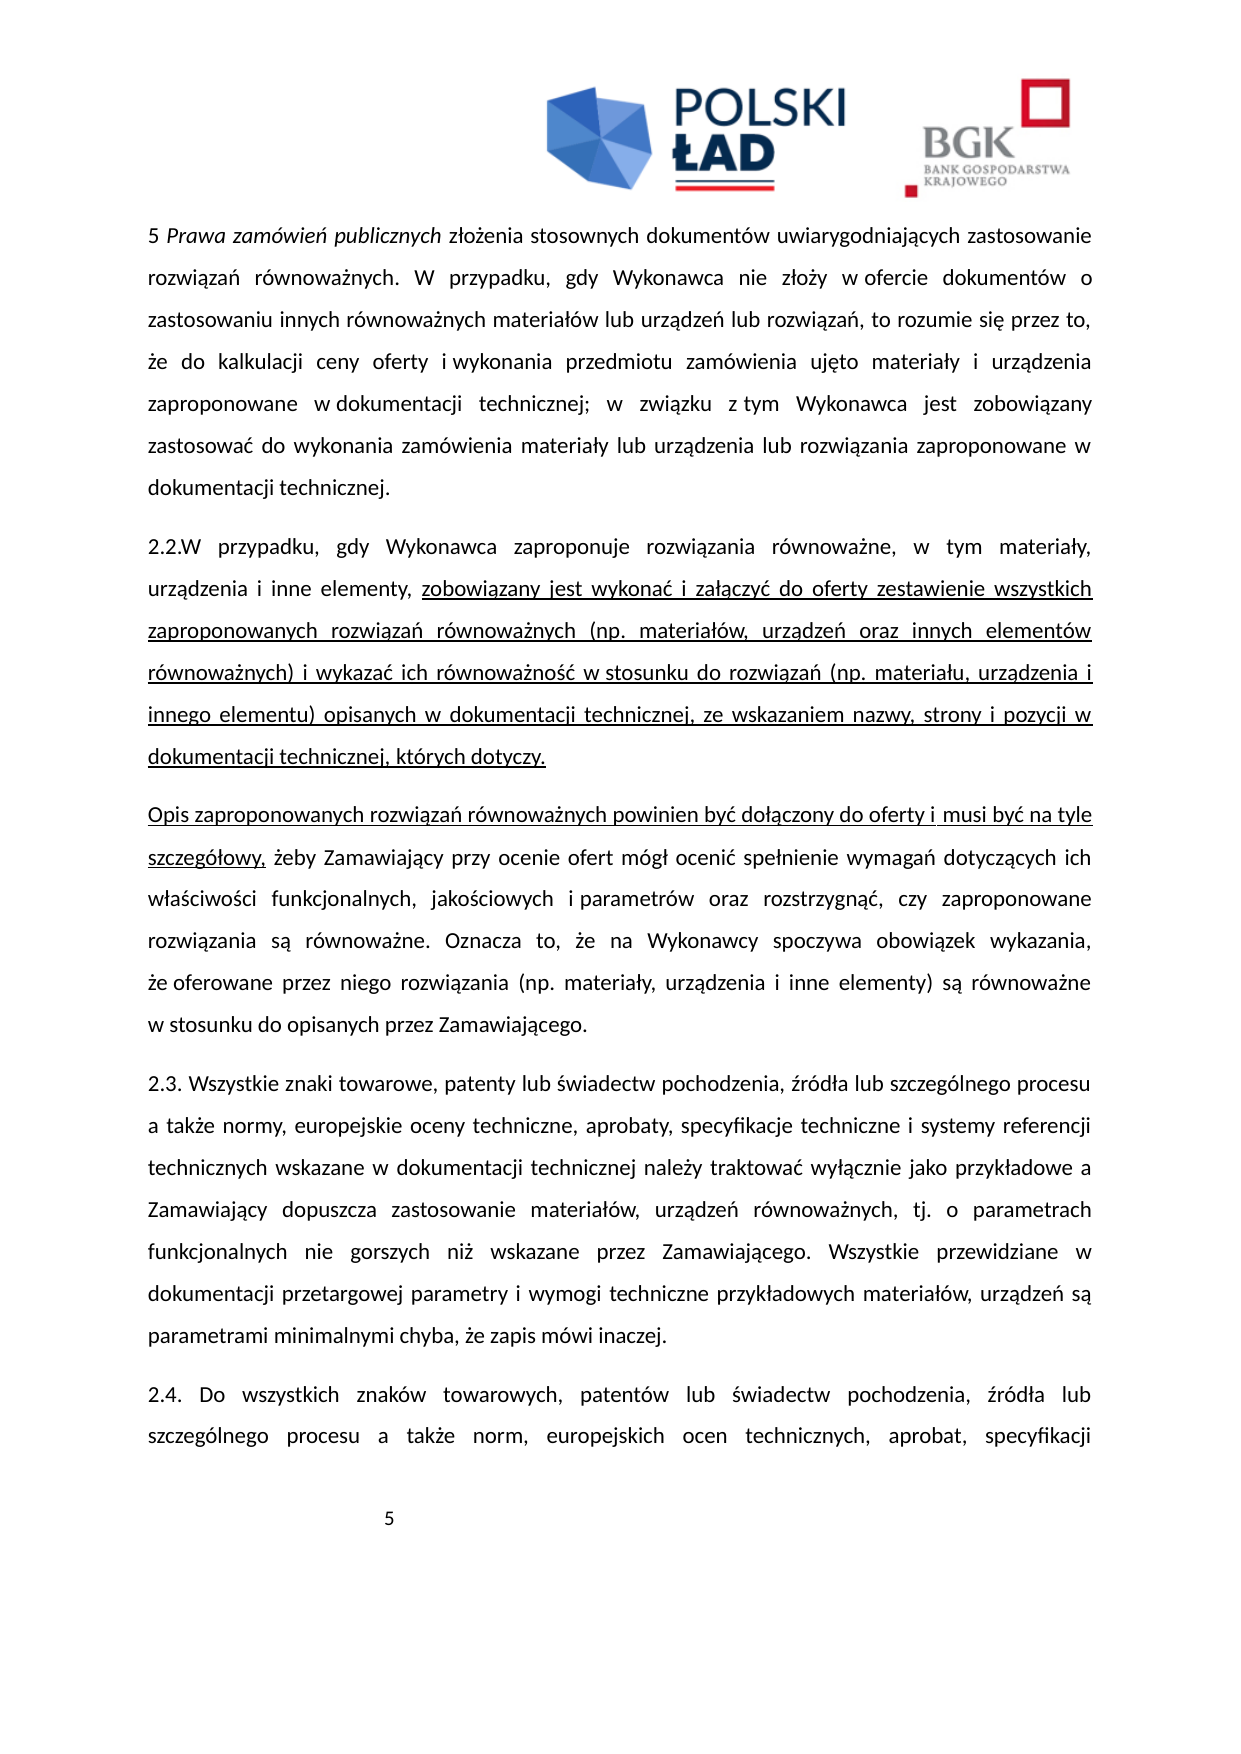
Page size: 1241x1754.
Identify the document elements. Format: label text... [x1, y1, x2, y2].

text 2.2.W przypadku, gdy Wykonawca zaproponuje rozwiązania równoważne, w tym materiały, urządzenia i inne elementy, zobowiązany jest wykonać i załączyć do oferty zestawienie wszystkich zaproponowanych rozwiązań równoważnych (np. materiałów, urządzeń oraz innych elementów równoważnych) i wykazać ich równoważność w stosunku do rozwiązań (np. materiału, urządzenia i innego elementu) opisanych w dokumentacji technicznej, ze wskazaniem nazwy, strony i pozycji w dokumentacji technicznej, których dotyczy. [148, 532, 1093, 682]
text 2.2.W przypadku, gdy Wykonawca zaproponuje rozwiązania równoważne, w tym materiały, urządzenia i inne elementy, zobowiązany jest wykonać i załączyć do oferty zestawienie wszystkich zaproponowanych rozwiązań równoważnych (np. materiałów, urządzeń oraz innych elementów równoważnych) i wykazać ich równoważność w stosunku do rozwiązań (np. materiału, urządzenia i innego elementu) opisanych w dokumentacji technicznej, ze wskazaniem nazwy, strony i pozycji w dokumentacji technicznej, których dotyczy. [148, 726, 1093, 770]
text 2.2.W przypadku, gdy Wykonawca zaproponuje rozwiązania równoważne, w tym materiały, urządzenia i inne elementy, zobowiązany jest wykonać i załączyć do oferty zestawienie wszystkich zaproponowanych rozwiązań równoważnych (np. materiałów, urządzeń oraz innych elementów równoważnych) i wykazać ich równoważność w stosunku do rozwiązań (np. materiału, urządzenia i innego elementu) opisanych w dokumentacji technicznej, ze wskazaniem nazwy, strony i pozycji w dokumentacji technicznej, których dotyczy. [148, 684, 1093, 724]
text 2.3. Wszystkie znaki towarowe, patenty lub świadectw pochodzenia, źródła lub szczególnego procesu a także normy, europejskie oceny techniczne, aprobaty, specyfikacje techniczne i systemy referencji technicznych wskazane w dokumentacji technicznej należy traktować wyłącznie jako przykładowe a Zamawiający dopuszcza zastosowanie materiałów, urządzeń równoważnych, tj. o parametrach funkcjonalnych nie gorszych niż wskazane przez Zamawiającego. Wszystkie przewidziane w dokumentacji przetargowej parametry i wymogi techniczne przykładowych materiałów, urządzeń są parametrami minimalnymi chyba, że zapis mówi inaczej. [148, 1069, 1093, 1349]
text Opis zaproponowanych rozwiązań równoważnych powinien być dołączony do oferty i musi być na tyle szczegółowy, żeby Zamawiający przy ocenie ofert mógł ocenić spełnienie wymagań dotyczących ich właściwości funkcjonalnych, jakościowych i parametrów oraz rozstrzygnąć, czy zaproponowane rozwiązania są równoważne. Oznacza to, że na Wykonawcy spoczywa obowiązek wykazania, że oferowane przez niego rozwiązania (np. materiały, urządzenia i inne elementy) są równoważne w stosunku do opisanych przez Zamawiającego. [148, 801, 1093, 1038]
picture [894, 73, 1093, 202]
picture [539, 82, 864, 202]
